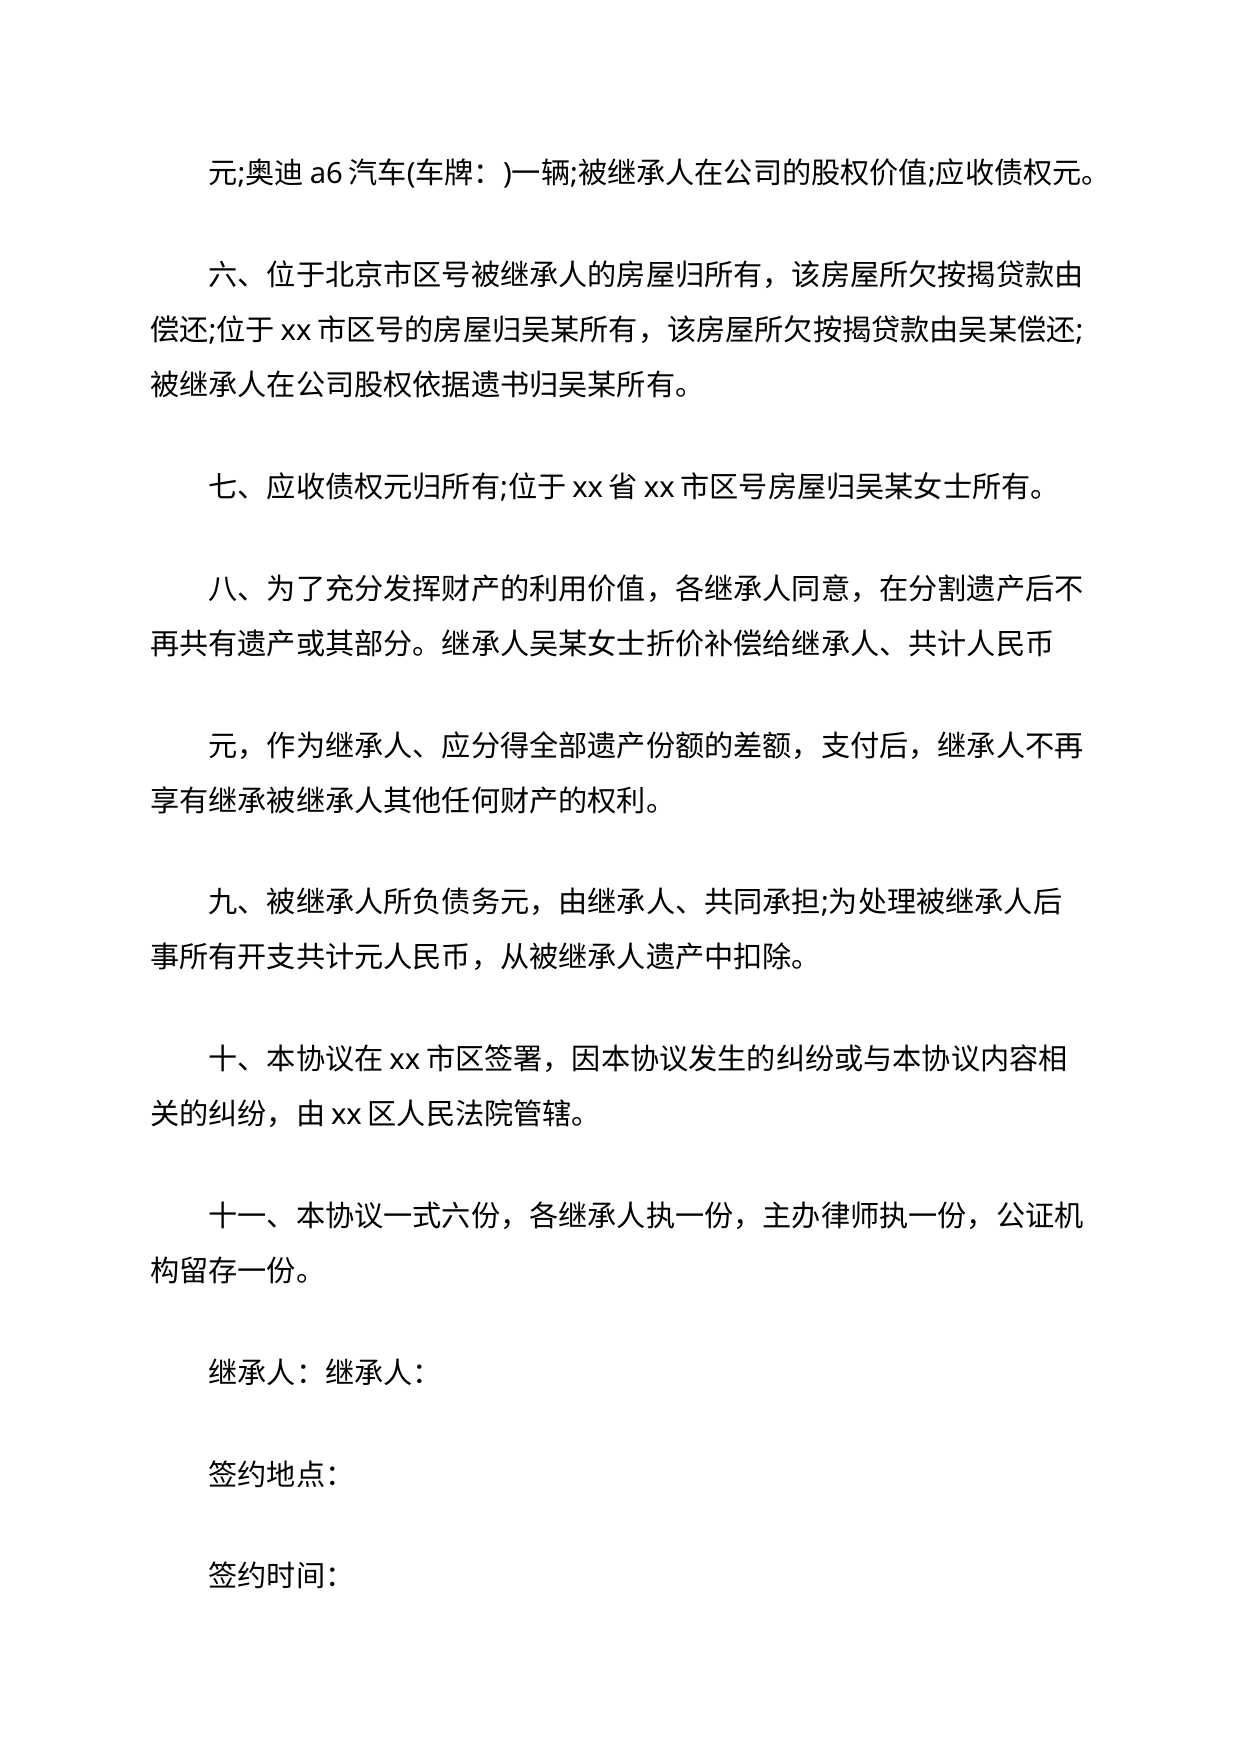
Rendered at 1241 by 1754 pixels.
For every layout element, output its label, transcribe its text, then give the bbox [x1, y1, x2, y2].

text 八、为了充分发挥财产的利用价值，各继承人同意，在分割遗产后不再共有遗产或其部分。继承人吴某女士折价补偿给继承人、共计人民币 [150, 566, 1090, 663]
text 签约时间： [150, 1553, 1090, 1595]
text 签约地点： [150, 1451, 1090, 1493]
text 六、位于北京市区号被继承人的房屋归所有，该房屋所欠按揭贷款由偿还;位于xx市区号的房屋归吴某所有，该房屋所欠按揭贷款由吴某偿还;被继承人在公司股权依据遗书归吴某所有。 [150, 252, 1090, 404]
text 元;奥迪a6汽车(车牌：)一辆;被继承人在公司的股权价值;应收债权元。 [150, 150, 1090, 192]
text 元，作为继承人、应分得全部遗产份额的差额，支付后，继承人不再享有继承被继承人其他任何财产的权利。 [150, 722, 1090, 819]
text 十一、本协议一式六份，各继承人执一份，主办律师执一份，公证机构留存一份。 [150, 1193, 1090, 1290]
text 九、被继承人所负债务元，由继承人、共同承担;为处理被继承人后事所有开支共计元人民币，从被继承人遗产中扣除。 [150, 879, 1090, 976]
text 十、本协议在xx市区签署，因本协议发生的纠纷或与本协议内容相关的纠纷，由xx区人民法院管辖。 [150, 1036, 1090, 1133]
text 继承人：继承人： [150, 1349, 1090, 1392]
text 七、应收债权元归所有;位于xx省xx市区号房屋归吴某女士所有。 [150, 464, 1090, 506]
